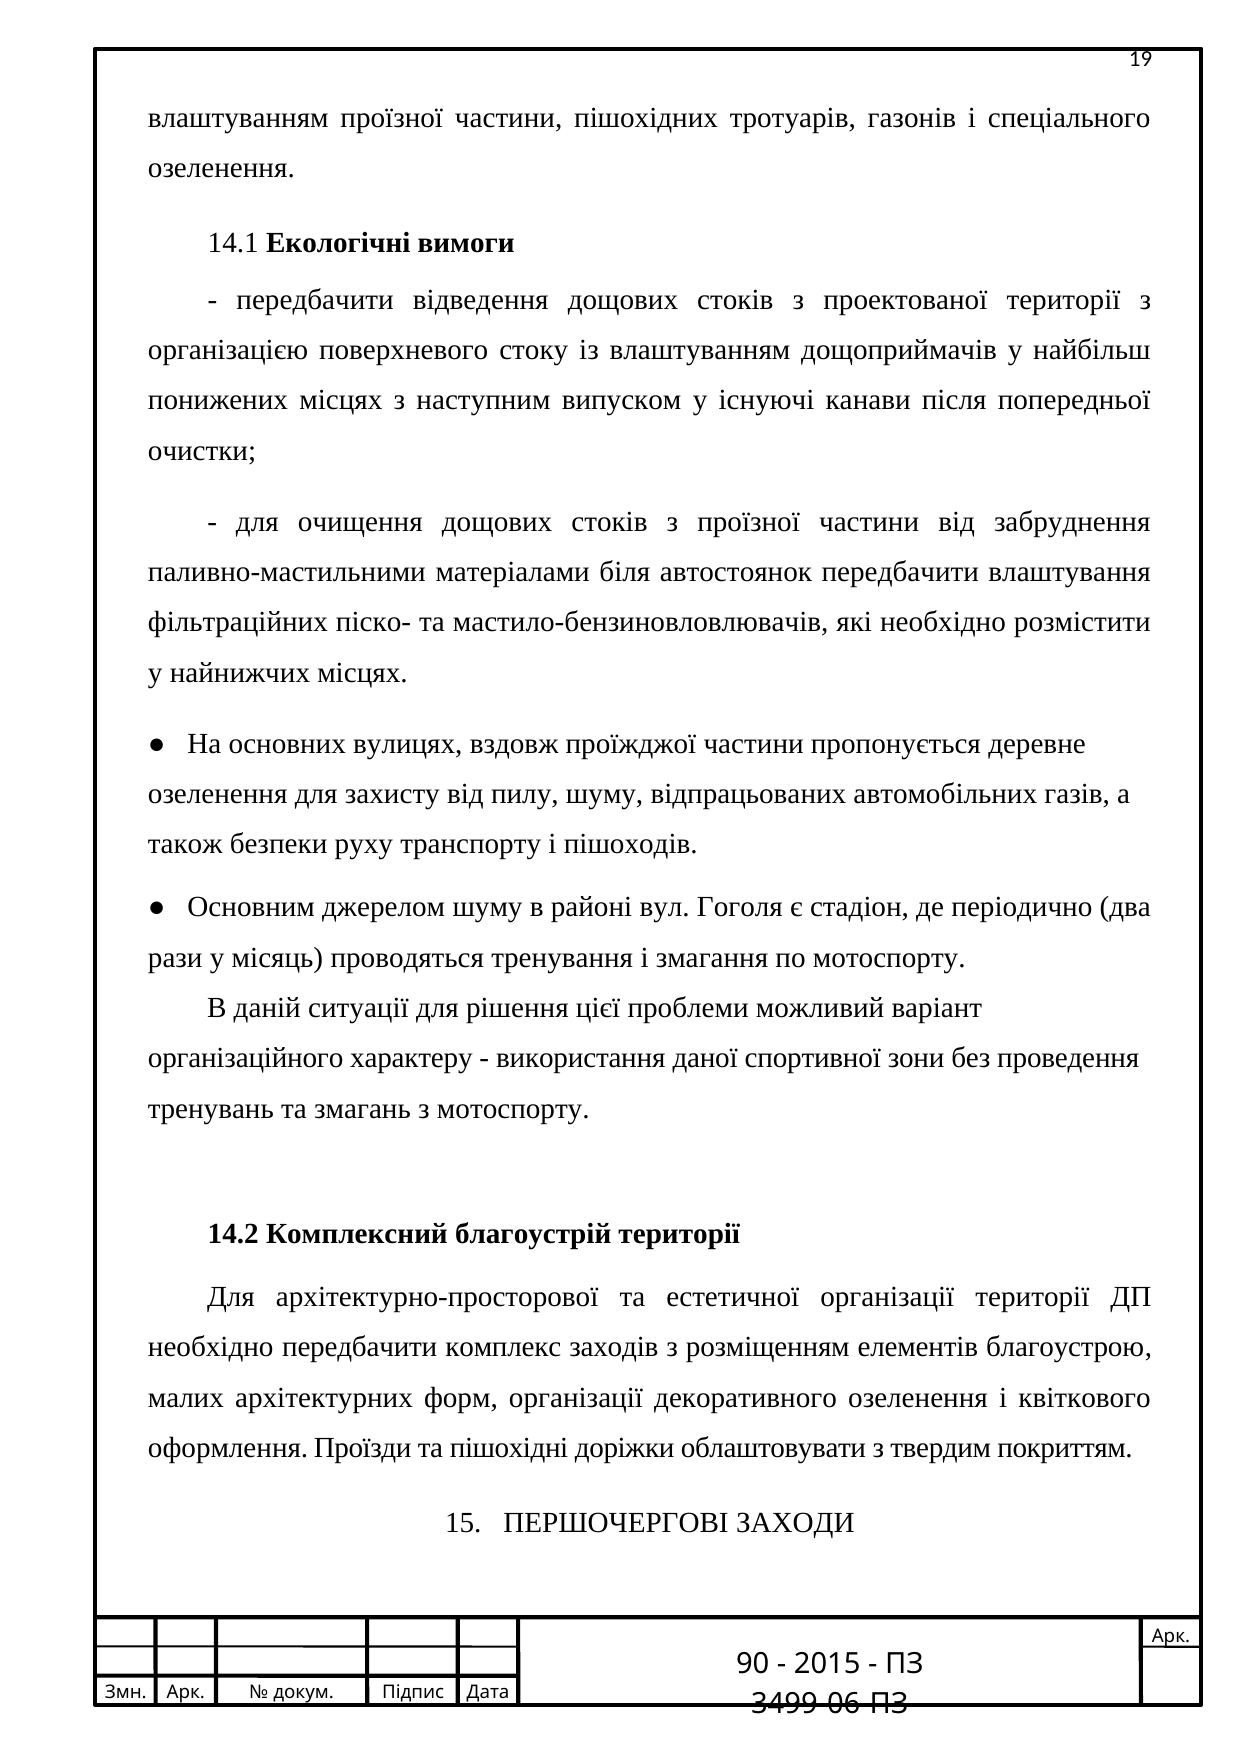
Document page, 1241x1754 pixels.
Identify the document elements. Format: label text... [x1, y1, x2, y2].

text 14.1 Екологічні вимоги [148, 225, 1152, 259]
text 14.2 Комплексний благоустрій території [207, 1216, 1152, 1250]
text - передбачити відведення дощових стоків з проектованої території з організацією поверхневого стоку із влаштуванням дощоприймачів у найбільш понижених місцях з наступним випуском у існуючі канави після попередньої очистки; [148, 282, 1152, 466]
text 15. ПЕРШОЧЕРГОВІ ЗАХОДИ [148, 1505, 1152, 1539]
text ● Основним джерелом шуму в районі вул. Гоголя є стадіон, де періодично (два рази у місяць) проводяться тренування і змагання по мотоспорту. [148, 889, 1152, 973]
text ● На основних вулицях, вздовж проїжджої частини пропонується деревне озеленення для захисту від пилу, шуму, відпрацьованих автомобільних газів, а також безпеки руху транспорту і пішоходів. [148, 726, 1152, 860]
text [148, 100, 1152, 183]
text В даній ситуації для рішення цієї проблеми можливий варіант організаційного характеру - використання даної спортивної зони без проведення тренувань та змагань з мотоспорту. [148, 990, 1152, 1124]
text Для архітектурно-просторової та естетичної організації території ДП необхідно передбачити комплекс заходів з розміщенням елементів благоустрою, малих архітектурних форм, організації декоративного озеленення і квіткового оформлення. Проїзди та пішохідні доріжки облаштовувати з твердим покриттям. [148, 1279, 1152, 1464]
text - для очищення дощових стоків з проїзної частини від забруднення паливно-мастильними матеріалами біля автостоянок передбачити влаштування фільтраційних піско- та мастило-бензиновловлювачів, які необхідно розмістити у найнижчих місцях. [148, 504, 1152, 688]
